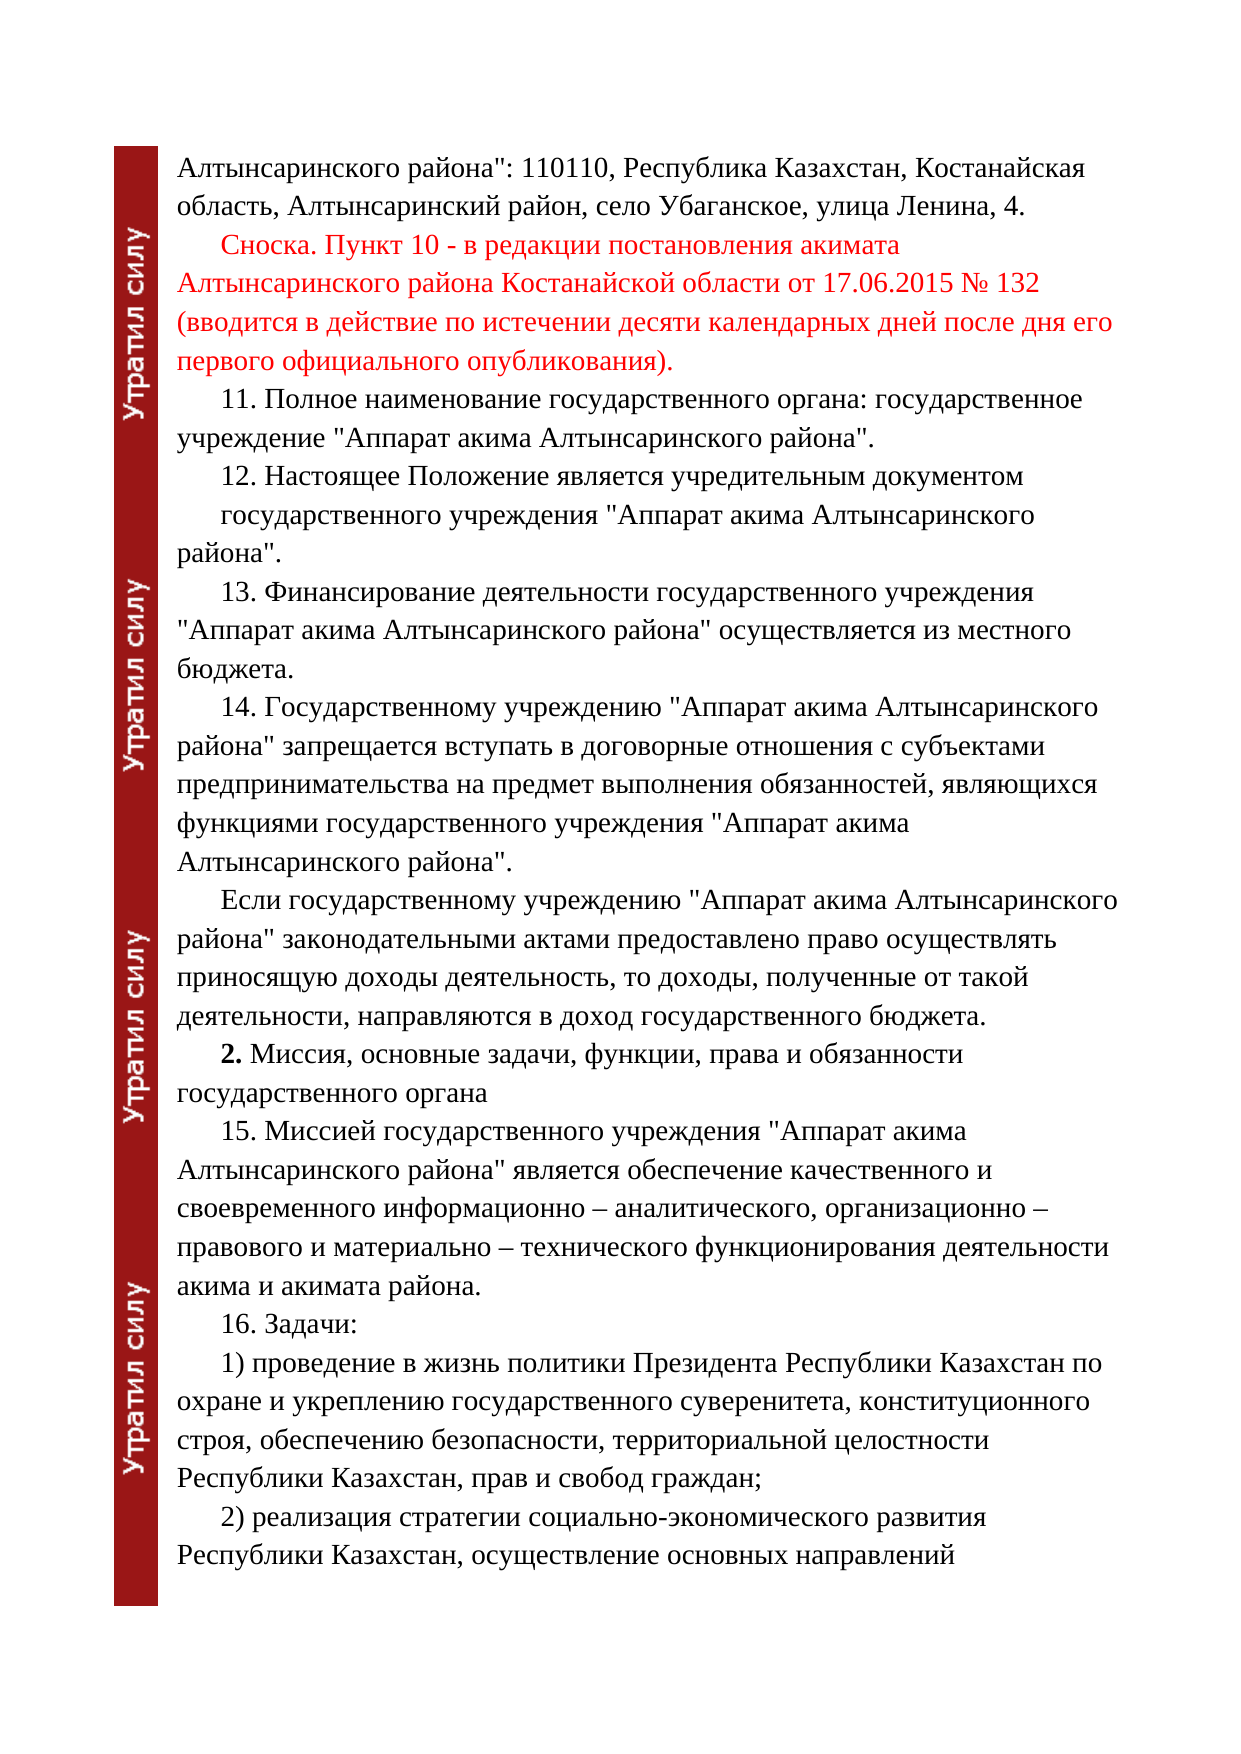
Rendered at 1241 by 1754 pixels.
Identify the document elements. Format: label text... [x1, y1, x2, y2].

picture [114, 1571, 158, 1606]
picture [114, 146, 158, 150]
